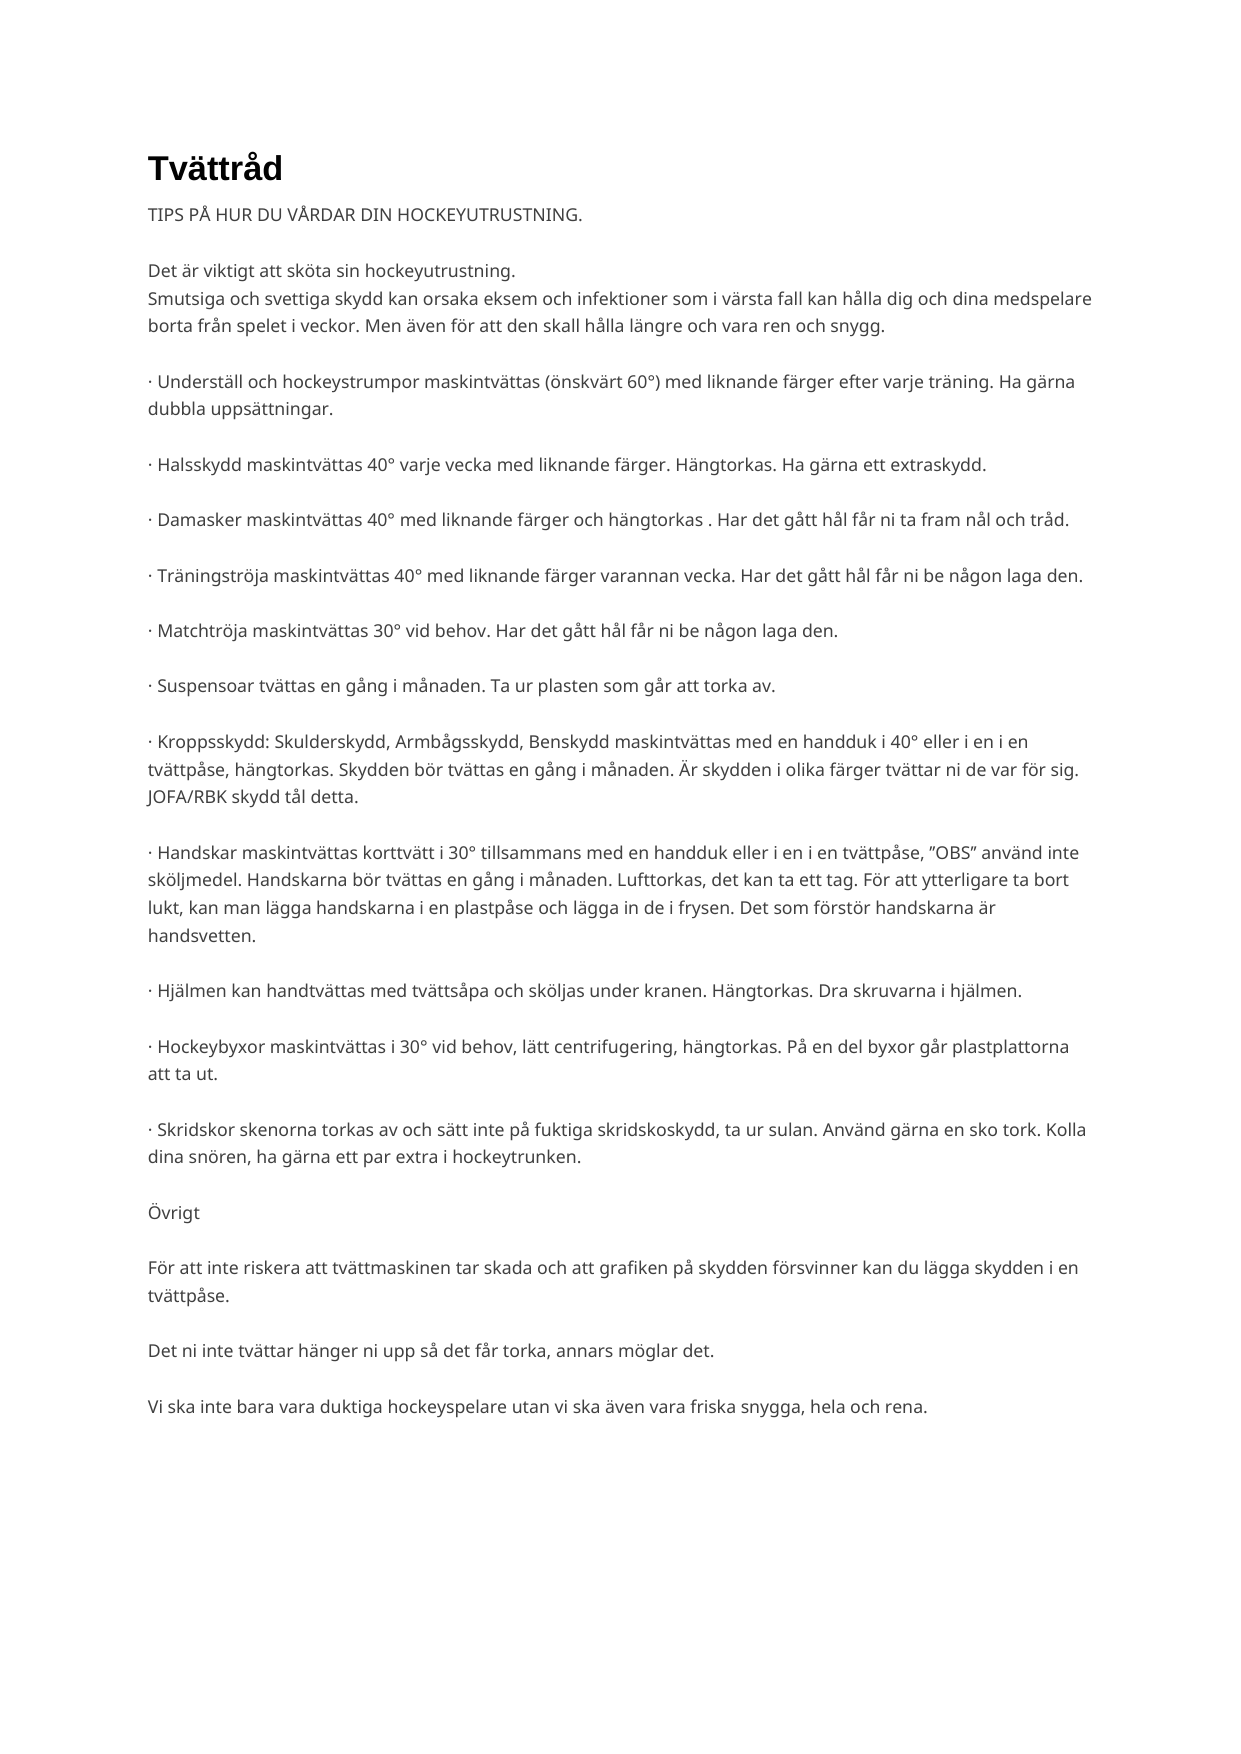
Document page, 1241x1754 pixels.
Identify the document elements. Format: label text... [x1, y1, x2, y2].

text TIPS PÅ HUR DU VÅRDAR DIN HOCKEYUTRUSTNING. Det är viktigt att sköta sin hockeyutrustning. Smutsiga och svettiga skydd kan orsaka eksem och infektioner som i värsta fall kan hålla dig och dina medspelare borta från spelet i veckor. Men även för att den skall hålla längre och vara ren och snygg. · Underställ och hockeystrumpor maskintvättas (önskvärt 60°) med liknande färger efter varje träning. Ha gärna dubbla uppsättningar. · Halsskydd maskintvättas 40° varje vecka med liknande färger. Hängtorkas. Ha gärna ett extraskydd. · Damasker maskintvättas 40° med liknande färger och hängtorkas . Har det gått hål får ni ta fram nål och tråd. · Träningströja maskintvättas 40° med liknande färger varannan vecka. Har det gått hål får ni be någon laga den. · Matchtröja maskintvättas 30° vid behov. Har det gått hål får ni be någon laga den. · Suspensoar tvättas en gång i månaden. Ta ur plasten som går att torka av. · Kroppsskydd: Skulderskydd, Armbågsskydd, Benskydd maskintvättas med en handduk i 40° eller i en i en tvättpåse, hängtorkas. Skydden bör tvättas en gång i månaden. Är skydden i olika färger tvättar ni de var för sig. JOFA/RBK skydd tål detta. · Handskar maskintvättas korttvätt i 30° tillsammans med en handduk eller i en i en tvättpåse, ’’OBS’’ använd inte sköljmedel. Handskarna bör tvättas en gång i månaden. Lufttorkas, det kan ta ett tag. För att ytterligare ta bort lukt, kan man lägga handskarna i en plastpåse och lägga in de i frysen. Det som förstör handskarna är handsvetten. · Hjälmen kan handtvättas med tvättsåpa och sköljas under kranen. Hängtorkas. Dra skruvarna i hjälmen. · Hockeybyxor maskintvättas i 30° vid behov, lätt centrifugering, hängtorkas. På en del byxor går plastplattorna att ta ut. · Skridskor skenorna torkas av och sätt inte på fuktiga skridskoskydd, ta ur sulan. Använd gärna en sko tork. Kolla dina snören, ha gärna ett par extra i hockeytrunken. Övrigt För att inte riskera att tvättmaskinen tar skada och att grafiken på skydden försvinner kan du lägga skydden i en tvättpåse. Det ni inte tvättar hänger ni upp så det får torka, annars möglar det. Vi ska inte bara vara duktiga hockeyspelare utan vi ska även vara friska snygga, hela och rena. [148, 203, 1093, 1418]
text Tvättråd [148, 148, 1093, 187]
